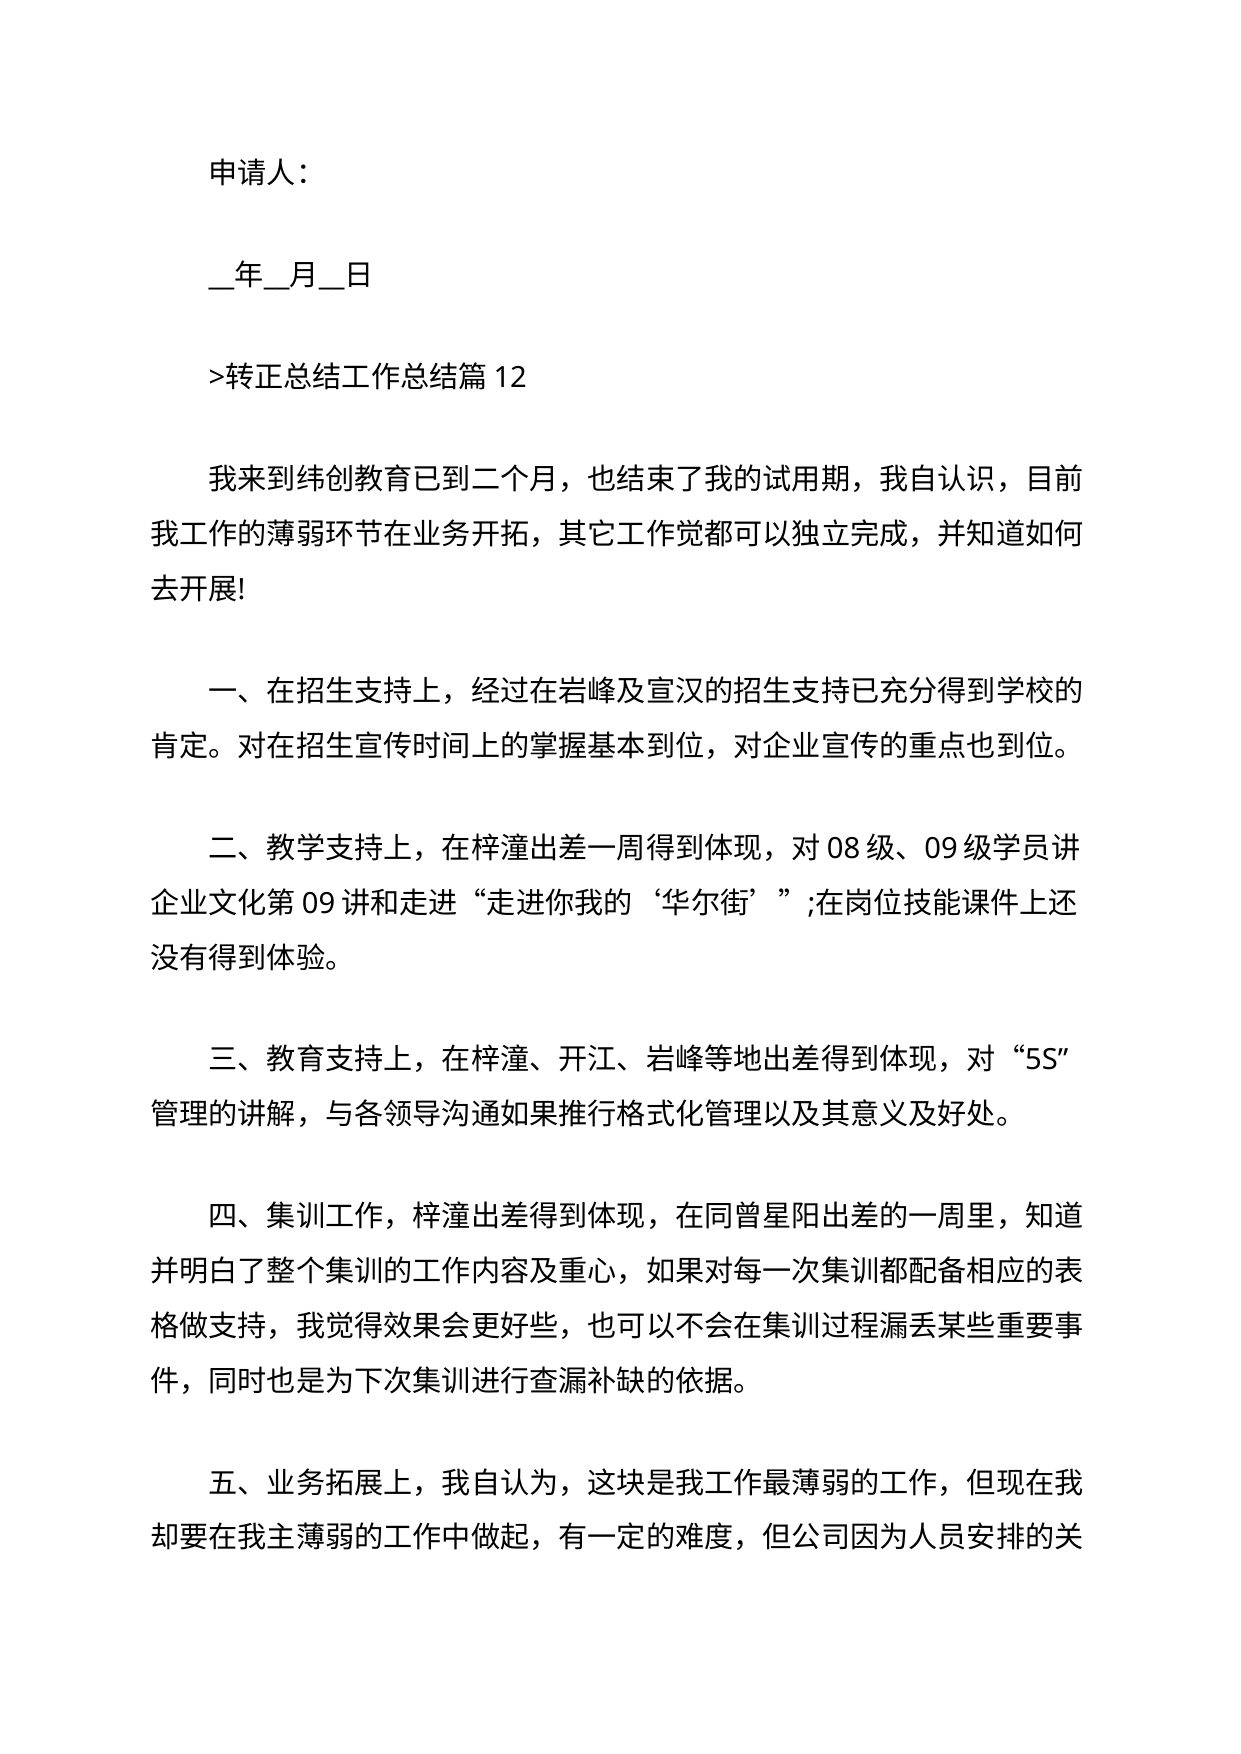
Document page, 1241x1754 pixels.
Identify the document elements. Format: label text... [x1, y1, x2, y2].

text 二、教学支持上，在梓潼出差一周得到体现，对08级、09级学员讲企业文化第09讲和走进“走进你我的‘华尔街’”;在岗位技能课件上还没有得到体验。 [150, 824, 1090, 976]
text 三、教育支持上，在梓潼、开江、岩峰等地出差得到体现，对“5S”管理的讲解，与各领导沟通如果推行格式化管理以及其意义及好处。 [150, 1036, 1090, 1133]
text 申请人： [150, 150, 1090, 192]
text >转正总结工作总结篇12 [150, 354, 1090, 396]
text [150, 1459, 1090, 1556]
text 我来到纬创教育已到二个月，也结束了我的试用期，我自认识，目前我工作的薄弱环节在业务开拓，其它工作觉都可以独立完成，并知道如何去开展! [150, 456, 1090, 608]
text 一、在招生支持上，经过在岩峰及宣汉的招生支持已充分得到学校的肯定。对在招生宣传时间上的掌握基本到位，对企业宣传的重点也到位。 [150, 667, 1090, 765]
text __年__月__日 [150, 252, 1090, 294]
text 四、集训工作，梓潼出差得到体现，在同曾星阳出差的一周里，知道并明白了整个集训的工作内容及重心，如果对每一次集训都配备相应的表格做支持，我觉得效果会更好些，也可以不会在集训过程漏丢某些重要事件，同时也是为下次集训进行查漏补缺的依据。 [150, 1193, 1090, 1400]
